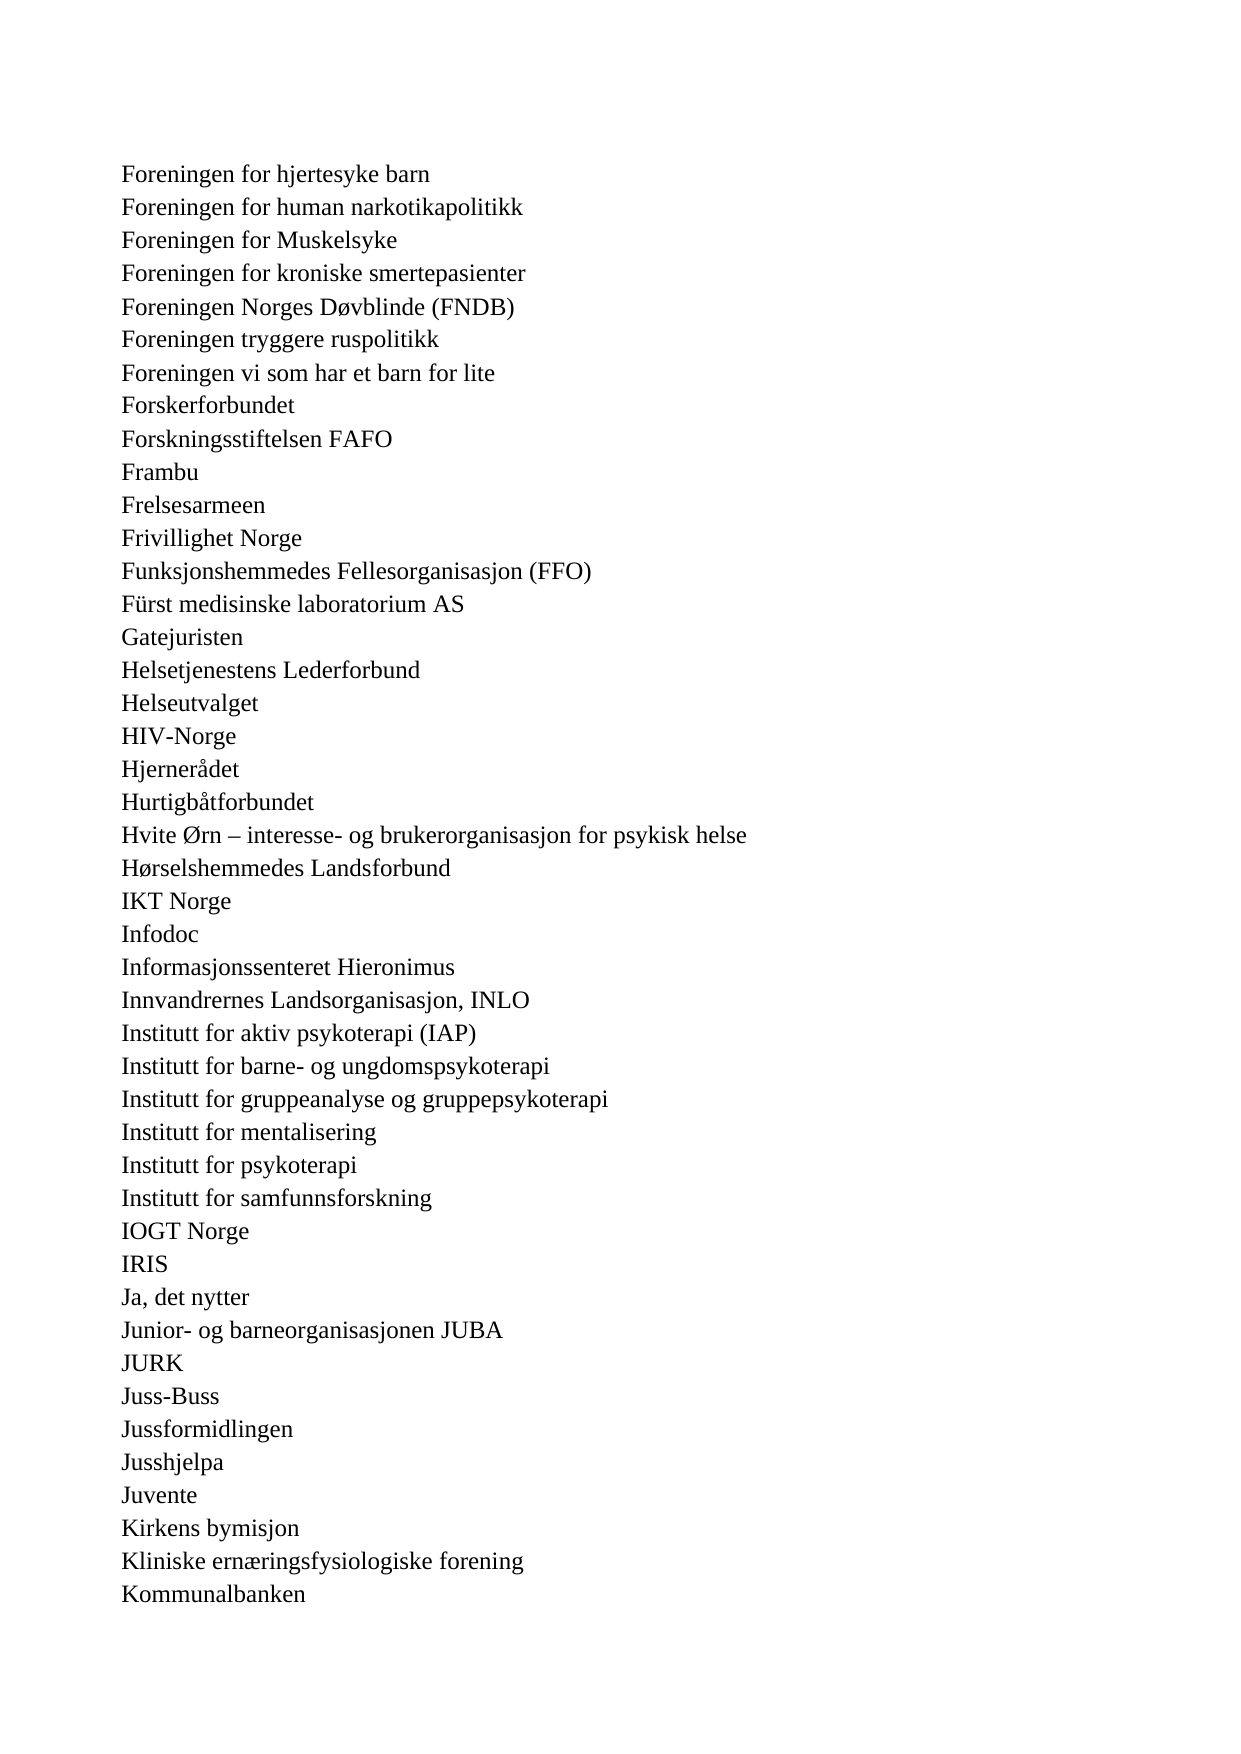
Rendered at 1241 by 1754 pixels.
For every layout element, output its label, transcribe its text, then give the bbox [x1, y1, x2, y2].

list Institutt for gruppeanalyse og gruppepsykoterapi [121, 1084, 1119, 1113]
list Infodoc [121, 919, 1119, 948]
list Foreningen for kroniske smertepasienter [121, 258, 1119, 287]
list Hørselshemmedes Landsforbund [121, 853, 1119, 882]
list JURK [121, 1348, 1119, 1377]
list Frambu [121, 457, 1119, 485]
list Kliniske ernæringsfysiologiske forening [121, 1546, 1119, 1575]
list Junior- og barneorganisasjonen JUBA [121, 1315, 1119, 1344]
list Foreningen for hjertesyke barn [121, 159, 1119, 188]
list Institutt for barne- og ungdomspsykoterapi [121, 1051, 1119, 1080]
list Informasjonssenteret Hieronimus [121, 952, 1119, 981]
list Hurtigbåtforbundet [121, 787, 1119, 816]
list Gatejuristen [121, 622, 1119, 651]
list Juss-Buss [121, 1381, 1119, 1410]
list Funksjonshemmedes Fellesorganisasjon (FFO) [121, 556, 1119, 584]
list Ja, det nytter [121, 1282, 1119, 1311]
list Foreningen Norges Døvblinde (FNDB) [121, 292, 1119, 320]
list Foreningen for human narkotikapolitikk [121, 192, 1119, 221]
list Foreningen for Muskelsyke [121, 226, 1119, 254]
list Institutt for samfunnsforskning [121, 1183, 1119, 1212]
list Institutt for aktiv psykoterapi (IAP) [121, 1018, 1119, 1047]
list IOGT Norge [121, 1216, 1119, 1245]
list Helsetjenestens Lederforbund [121, 655, 1119, 683]
list IKT Norge [121, 886, 1119, 915]
list Foreningen tryggere ruspolitikk [121, 324, 1119, 353]
list Kirkens bymisjon [121, 1513, 1119, 1542]
list Juvente [121, 1480, 1119, 1509]
list IRIS [121, 1249, 1119, 1278]
list Forskningsstiftelsen FAFO [121, 424, 1119, 452]
list Frelsesarmeen [121, 490, 1119, 518]
list Hjernerådet [121, 754, 1119, 783]
list Helseutvalget [121, 688, 1119, 717]
list Hvite Ørn – interesse- og brukerorganisasjon for psykisk helse [121, 820, 1119, 849]
list Kommunalbanken [121, 1579, 1119, 1608]
list Forskerforbundet [121, 391, 1119, 419]
list Foreningen vi som har et barn for lite [121, 358, 1119, 386]
list Institutt for mentalisering [121, 1117, 1119, 1146]
list Jusshjelpa [121, 1447, 1119, 1476]
list Institutt for psykoterapi [121, 1150, 1119, 1179]
list Frivillighet Norge [121, 523, 1119, 551]
list HIV-Norge [121, 721, 1119, 749]
list Fürst medisinske laboratorium AS [121, 589, 1119, 617]
list Innvandrernes Landsorganisasjon, INLO [121, 985, 1119, 1014]
list Jussformidlingen [121, 1414, 1119, 1443]
